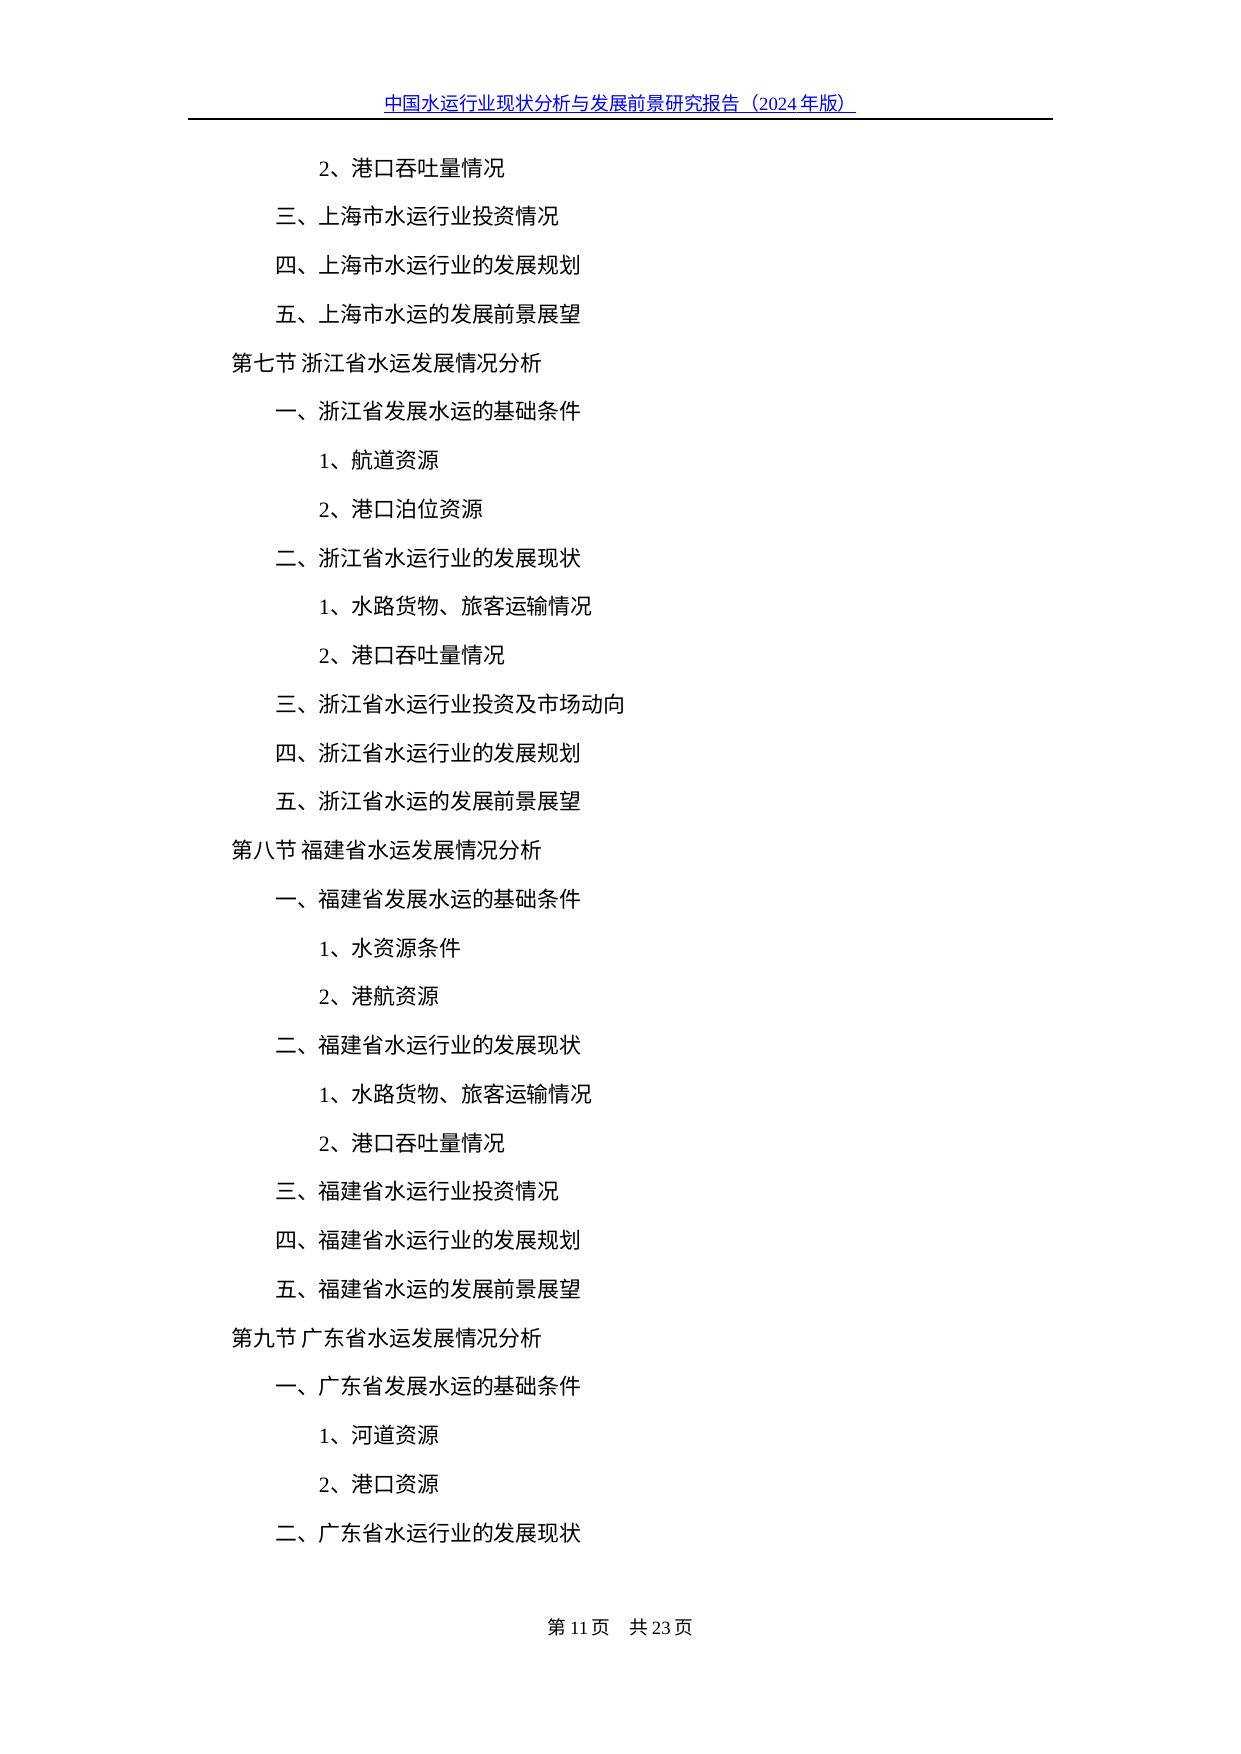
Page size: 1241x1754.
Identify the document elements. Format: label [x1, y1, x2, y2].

text [187, 150, 1053, 1548]
